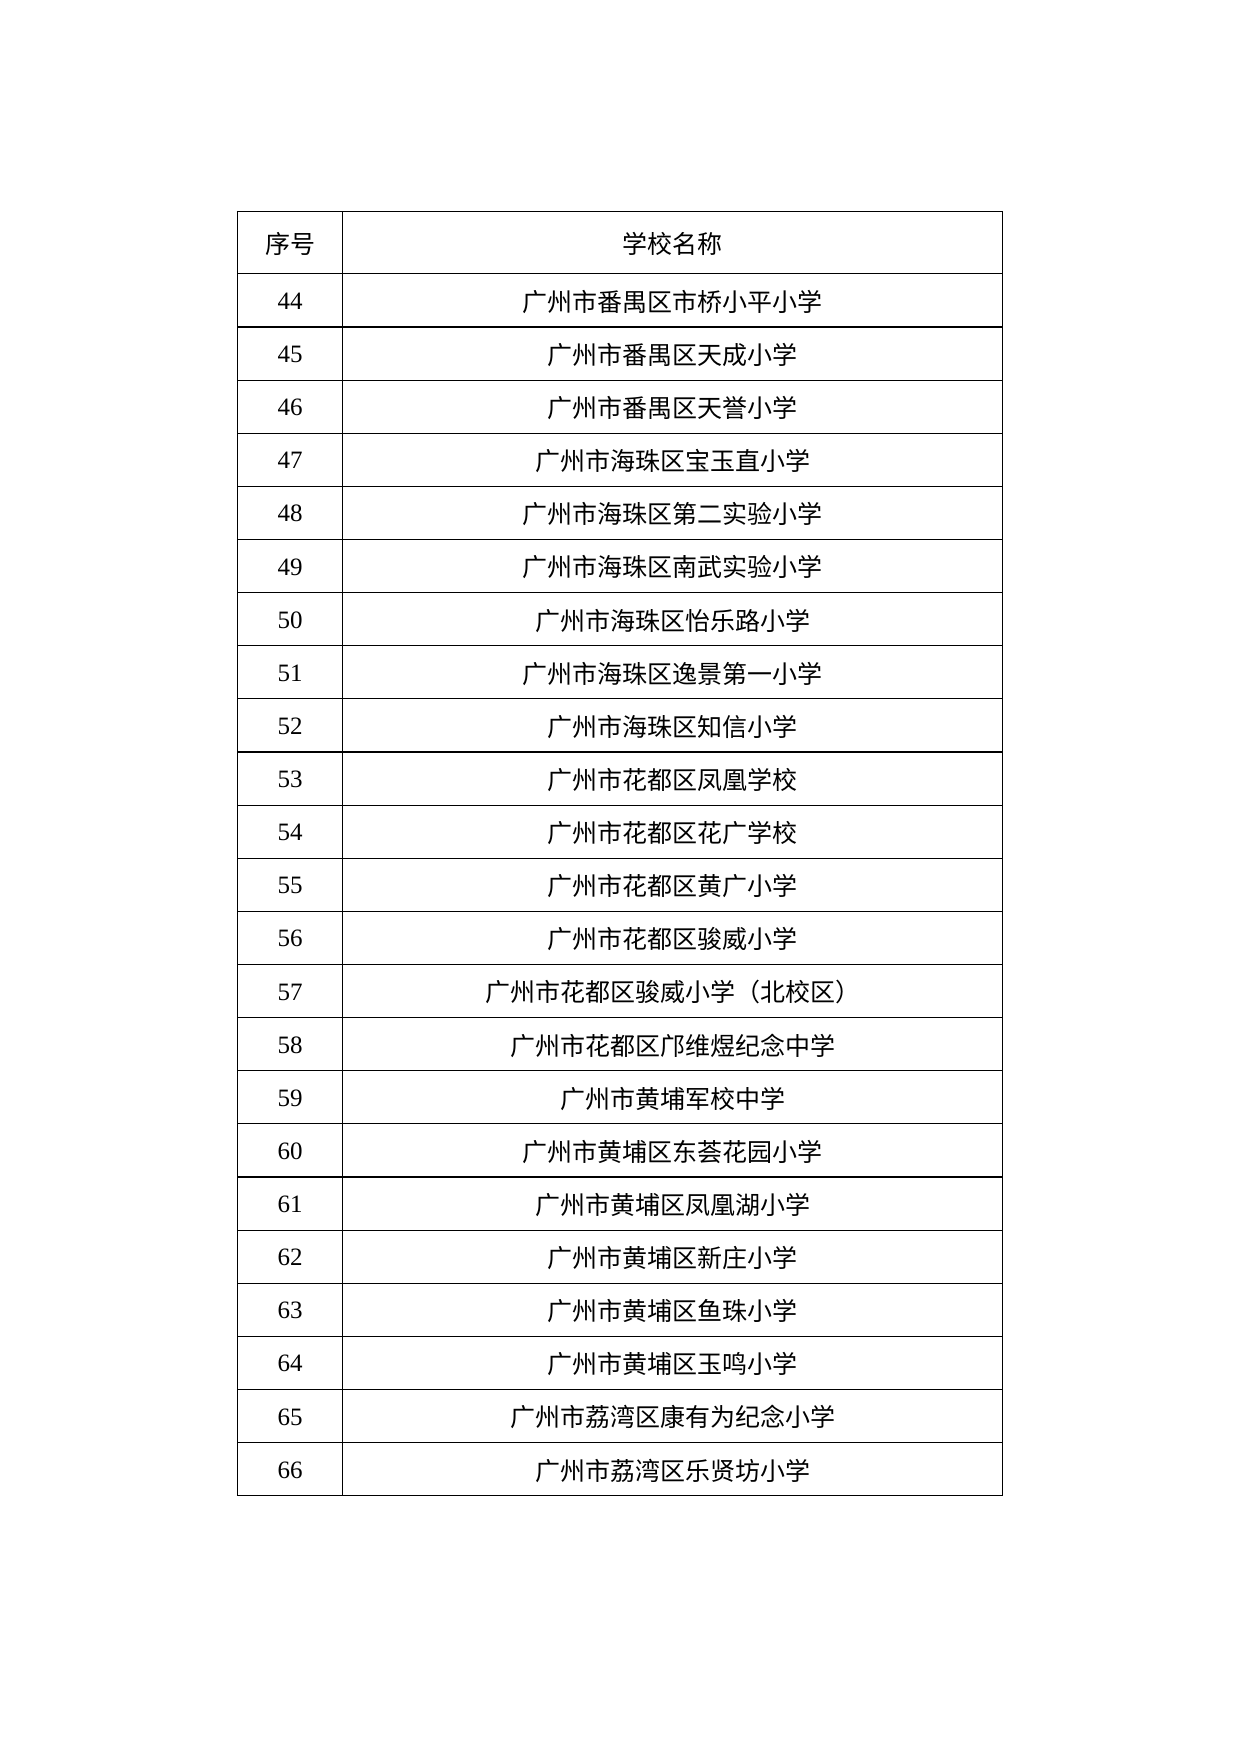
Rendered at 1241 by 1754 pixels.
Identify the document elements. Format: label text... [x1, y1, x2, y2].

table_cell 广州市番禺区天成小学 [343, 328, 1002, 379]
table_cell 广州市番禺区市桥小平小学 [343, 274, 1002, 326]
table_cell 广州市海珠区第二实验小学 [343, 487, 1002, 539]
table_cell 广州市黄埔区凤凰湖小学 [343, 1178, 1002, 1229]
table_cell 65 [238, 1390, 342, 1442]
table_cell 58 [238, 1018, 342, 1070]
table_header 序号 [238, 212, 342, 273]
table_cell 52 [238, 699, 342, 751]
table_cell 广州市番禺区天誉小学 [343, 381, 1002, 433]
table_cell 66 [238, 1443, 342, 1495]
table_cell 广州市花都区花广学校 [343, 806, 1002, 858]
table_cell 63 [238, 1284, 342, 1336]
table_cell 57 [238, 965, 342, 1017]
table_cell 64 [238, 1337, 342, 1389]
table_cell 广州市花都区凤凰学校 [343, 753, 1002, 804]
table_cell 60 [238, 1124, 342, 1176]
table_cell 广州市海珠区知信小学 [343, 699, 1002, 751]
table_cell 广州市黄埔区东荟花园小学 [343, 1124, 1002, 1176]
table_cell 44 [238, 274, 342, 326]
table_cell 广州市花都区骏威小学 [343, 912, 1002, 964]
table_cell 49 [238, 540, 342, 592]
table_header 学校名称 [343, 212, 1002, 273]
table_cell 广州市花都区邝维煜纪念中学 [343, 1018, 1002, 1070]
table_cell 广州市海珠区宝玉直小学 [343, 434, 1002, 486]
table_cell 51 [238, 646, 342, 698]
table_cell 47 [238, 434, 342, 486]
table_cell 广州市黄埔军校中学 [343, 1071, 1002, 1123]
table_cell 56 [238, 912, 342, 964]
table_cell 广州市黄埔区新庄小学 [343, 1231, 1002, 1283]
table_cell 广州市黄埔区鱼珠小学 [343, 1284, 1002, 1336]
table_cell 广州市花都区骏威小学（北校区） [343, 965, 1002, 1017]
table_cell 45 [238, 328, 342, 379]
table_cell 广州市黄埔区玉鸣小学 [343, 1337, 1002, 1389]
table_cell 广州市海珠区南武实验小学 [343, 540, 1002, 592]
table_cell 59 [238, 1071, 342, 1123]
table_cell 广州市花都区黄广小学 [343, 859, 1002, 911]
table_cell 48 [238, 487, 342, 539]
table_cell 广州市海珠区怡乐路小学 [343, 593, 1002, 645]
table_cell 61 [238, 1178, 342, 1229]
table_cell 广州市荔湾区康有为纪念小学 [343, 1390, 1002, 1442]
table_cell 53 [238, 753, 342, 804]
table_cell 62 [238, 1231, 342, 1283]
table_cell 54 [238, 806, 342, 858]
table_cell 50 [238, 593, 342, 645]
table_cell 55 [238, 859, 342, 911]
table_cell 广州市海珠区逸景第一小学 [343, 646, 1002, 698]
table_cell 46 [238, 381, 342, 433]
table_cell 广州市荔湾区乐贤坊小学 [343, 1443, 1002, 1495]
